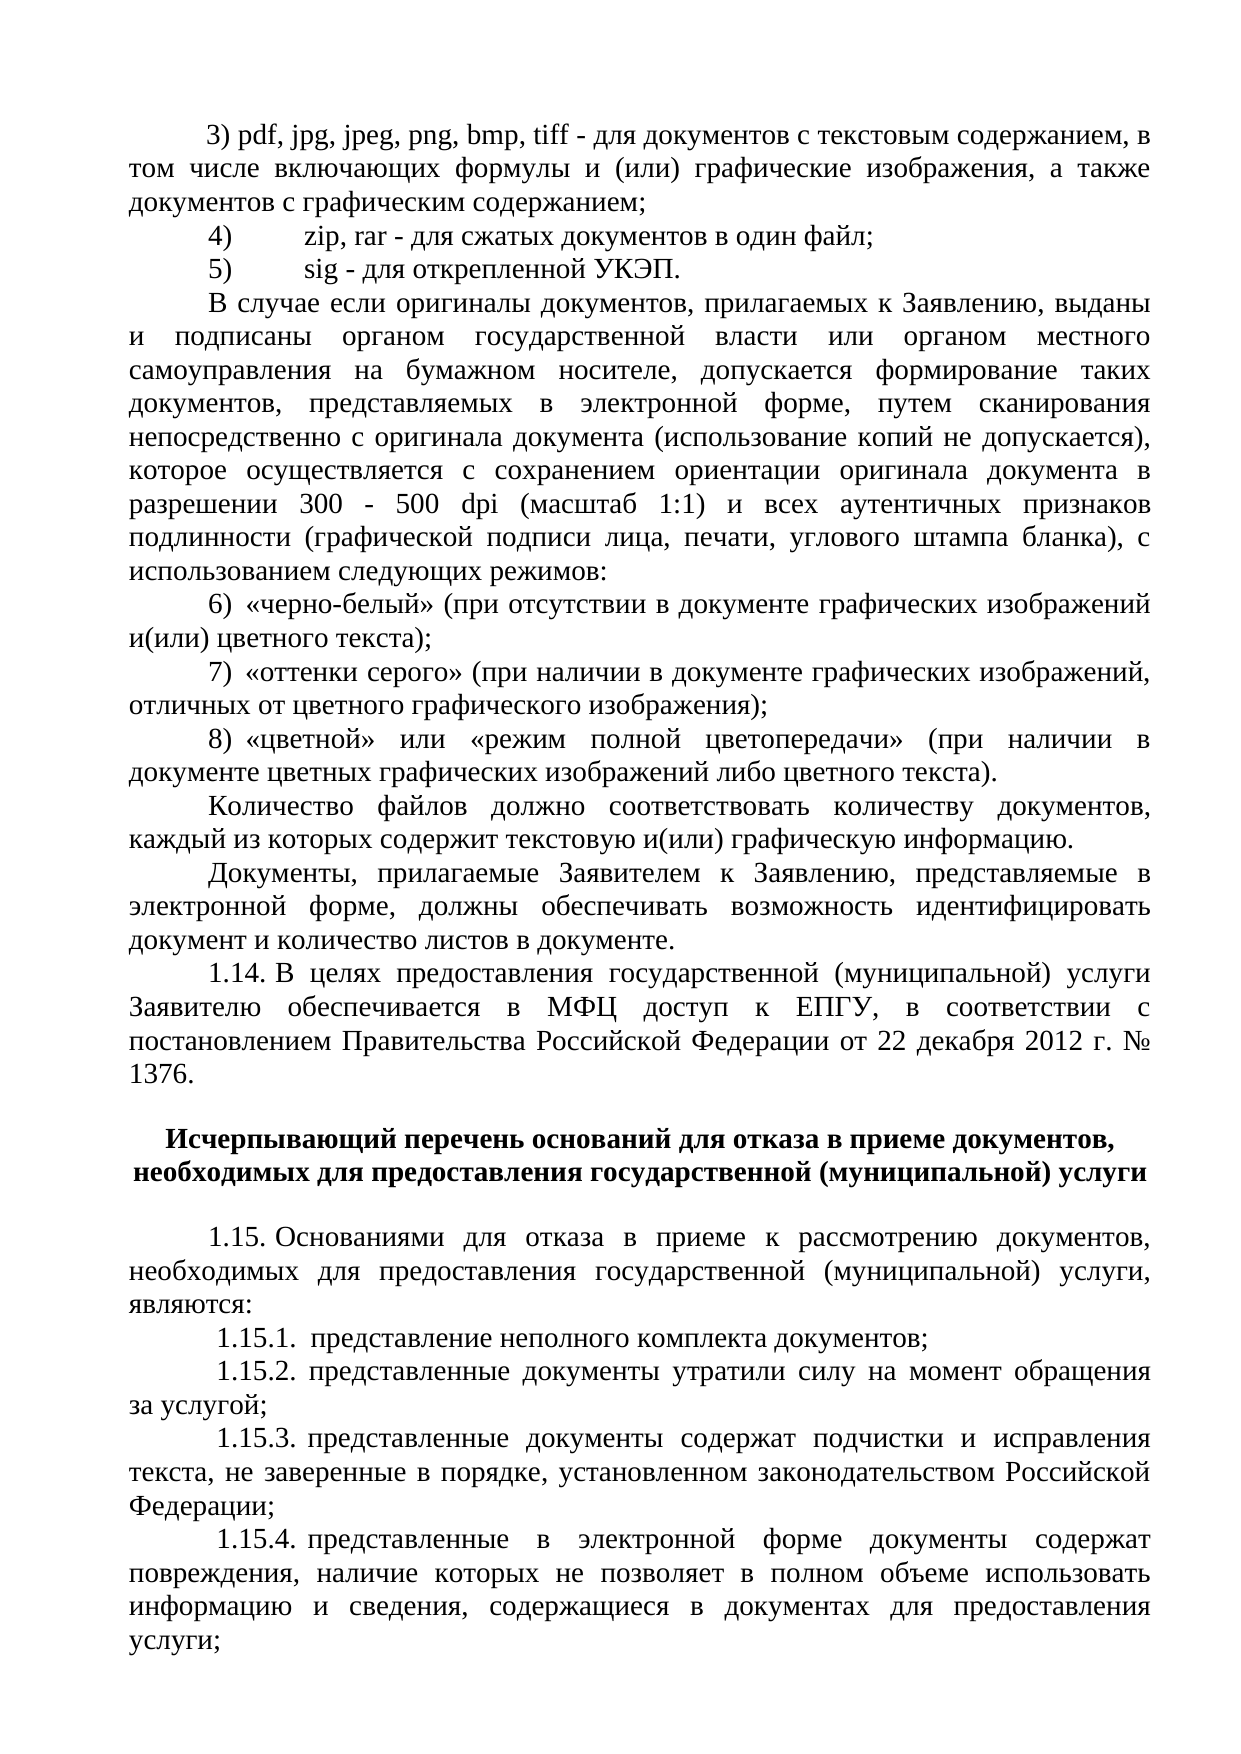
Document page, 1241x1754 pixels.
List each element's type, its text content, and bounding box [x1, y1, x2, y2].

list sig - для открепленной УКЭП. [129, 251, 1152, 285]
text В случае если оригиналы документов, прилагаемых к Заявлению, выданы и подписаны органом государственной власти или органом местного самоуправления на бумажном носителе, допускается формирование таких документов, представляемых в электронной форме, путем сканирования непосредственно с оригинала документа (использование копий не допускается), которое осуществляется с сохранением ориентации оригинала документа в разрешении 300 - 500 dpi (масштаб 1:1) и всех аутентичных признаков подлинности (графической подписи лица, печати, углового штампа бланка), с использованием следующих режимов: [129, 285, 1152, 587]
list представленные в электронной форме документы содержат повреждения, наличие которых не позволяет в полном объеме использовать информацию и сведения, содержащиеся в документах для предоставления услуги; [129, 1521, 1152, 1655]
list «оттенки серого» (при наличии в документе графических изображений, отличных от цветного графического изображения); [129, 654, 1152, 721]
text Документы, прилагаемые Заявителем к Заявлению, представляемые в электронной форме, должны обеспечивать возможность идентифицировать документ и количество листов в документе. [129, 855, 1152, 956]
list pdf, jpg, jpeg, png, bmp, tiff - для документов с текстовым содержанием, в том числе включающих формулы и (или) графические изображения, а также документов с графическим содержанием; [129, 117, 1152, 218]
list Основаниями для отказа в приеме к рассмотрению документов, необходимых для предоставления государственной (муниципальной) услуги, являются: [129, 1219, 1152, 1320]
list zip, rar - для сжатых документов в один файл; [129, 218, 1152, 251]
list представление неполного комплекта документов; [129, 1320, 1152, 1353]
list представленные документы содержат подчистки и исправления текста, не заверенные в порядке, установленном законодательством Российской Федерации; [129, 1421, 1152, 1521]
list представленные документы утратили силу на момент обращения за услугой; [129, 1353, 1152, 1421]
list В целях предоставления государственной (муниципальной) услуги Заявителю обеспечивается в МФЦ доступ к ЕПГУ, в соответствии с постановлением Правительства Российской Федерации от 22 декабря 2012 г. № 1376. [129, 956, 1152, 1090]
list «цветной» или «режим полной цветопередачи» (при наличии в документе цветных графических изображений либо цветного текста). [129, 721, 1152, 788]
text Исчерпывающий перечень оснований для отказа в приеме документов, необходимых для предоставления государственной (муниципальной) услуги [129, 1121, 1152, 1188]
text Количество файлов должно соответствовать количеству документов, каждый из которых содержит текстовую и(или) графическую информацию. [129, 788, 1152, 855]
list «черно-белый» (при отсутствии в документе графических изображений и(или) цветного текста); [129, 587, 1152, 654]
